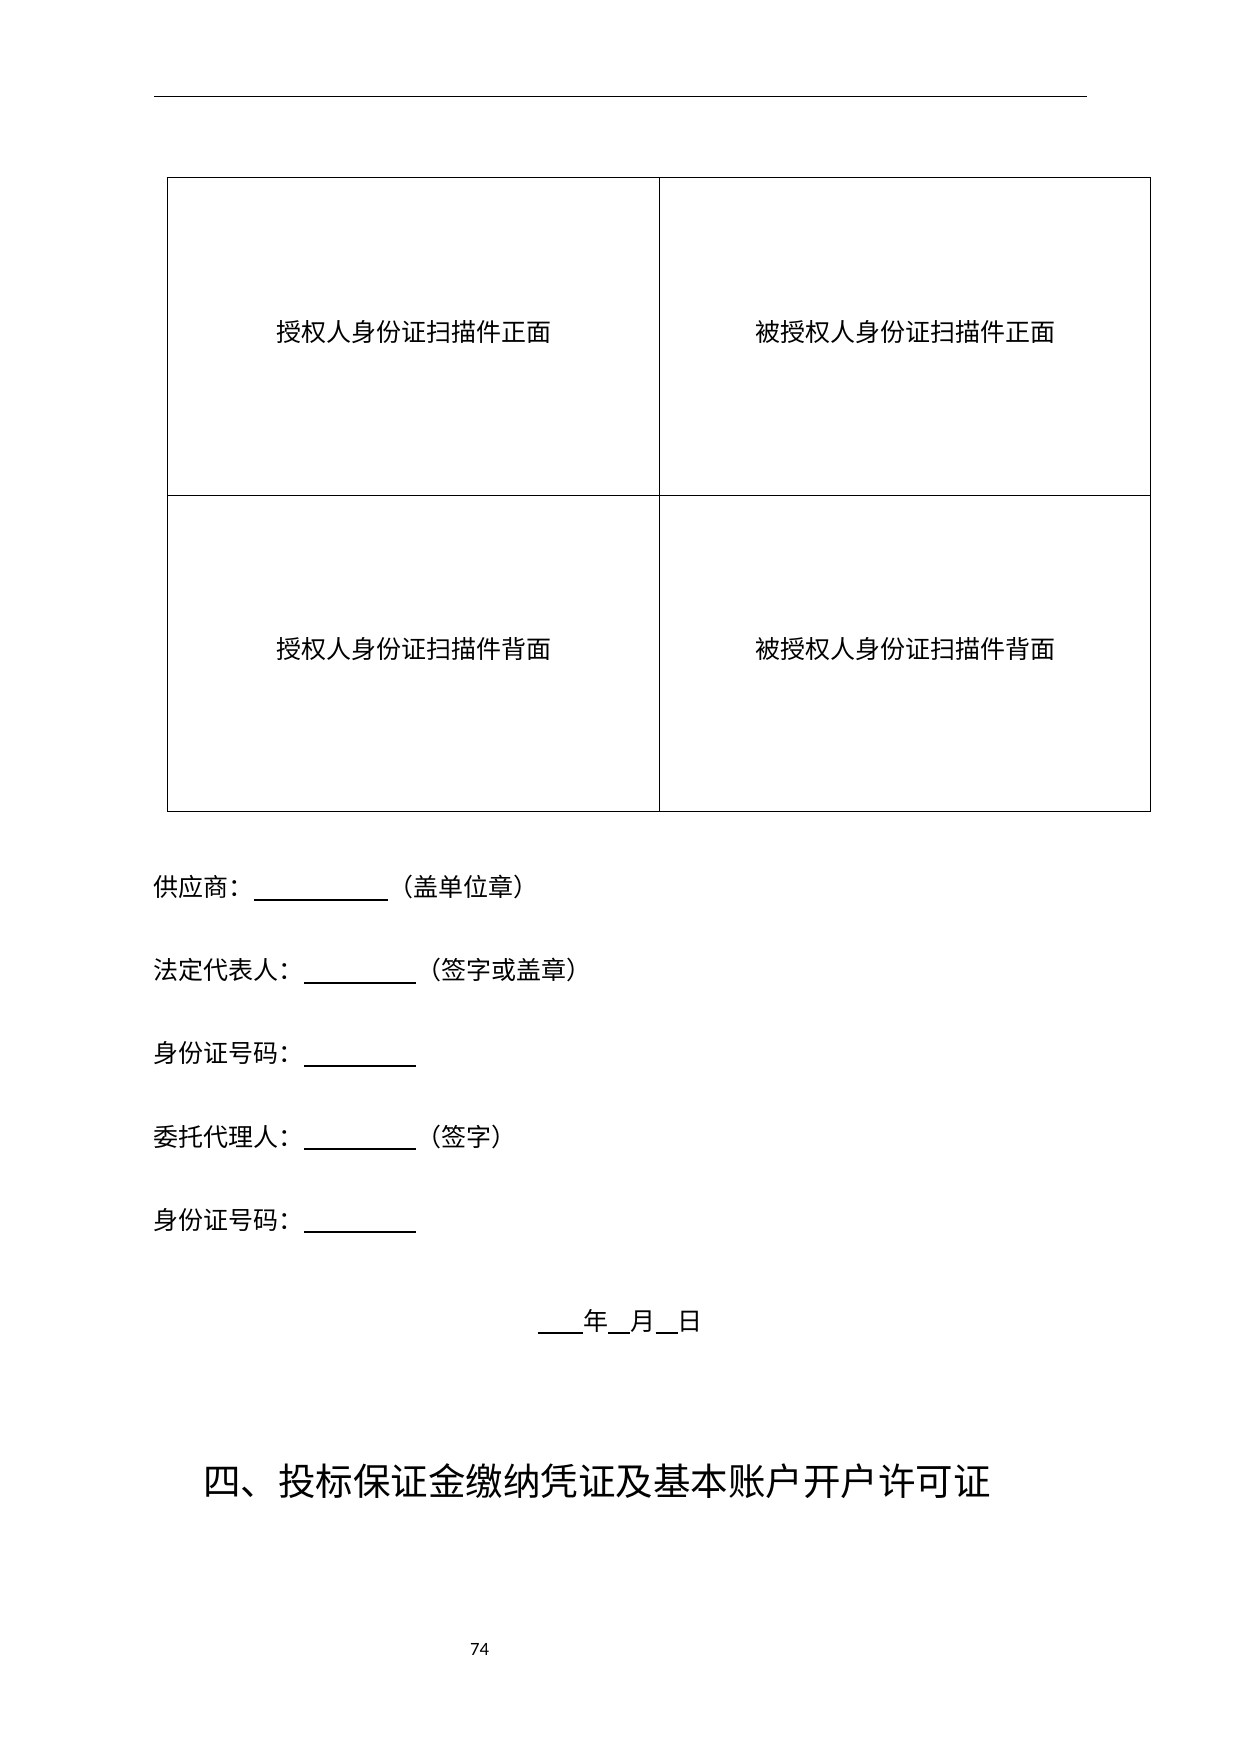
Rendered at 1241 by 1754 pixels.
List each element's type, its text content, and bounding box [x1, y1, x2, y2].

text 供应商： （盖单位章） [153, 138, 1087, 918]
text 身份证号码： [153, 1019, 1087, 1084]
text 法定代表人： （签字或盖章） [153, 936, 1087, 1001]
text 身份证号码： [153, 1186, 1087, 1251]
table_header 授权人身份证扫描件正面 [168, 178, 659, 495]
text 委托代理人： （签字） [153, 1103, 1087, 1168]
table_header 被授权人身份证扫描件正面 [660, 178, 1150, 495]
text 年 月 日 [153, 1301, 1087, 1338]
table_cell 授权人身份证扫描件背面 [168, 496, 659, 811]
list 四、投标保证金缴纳凭证及基本账户开户许可证 [203, 1446, 1087, 1511]
table_cell 被授权人身份证扫描件背面 [660, 496, 1150, 811]
